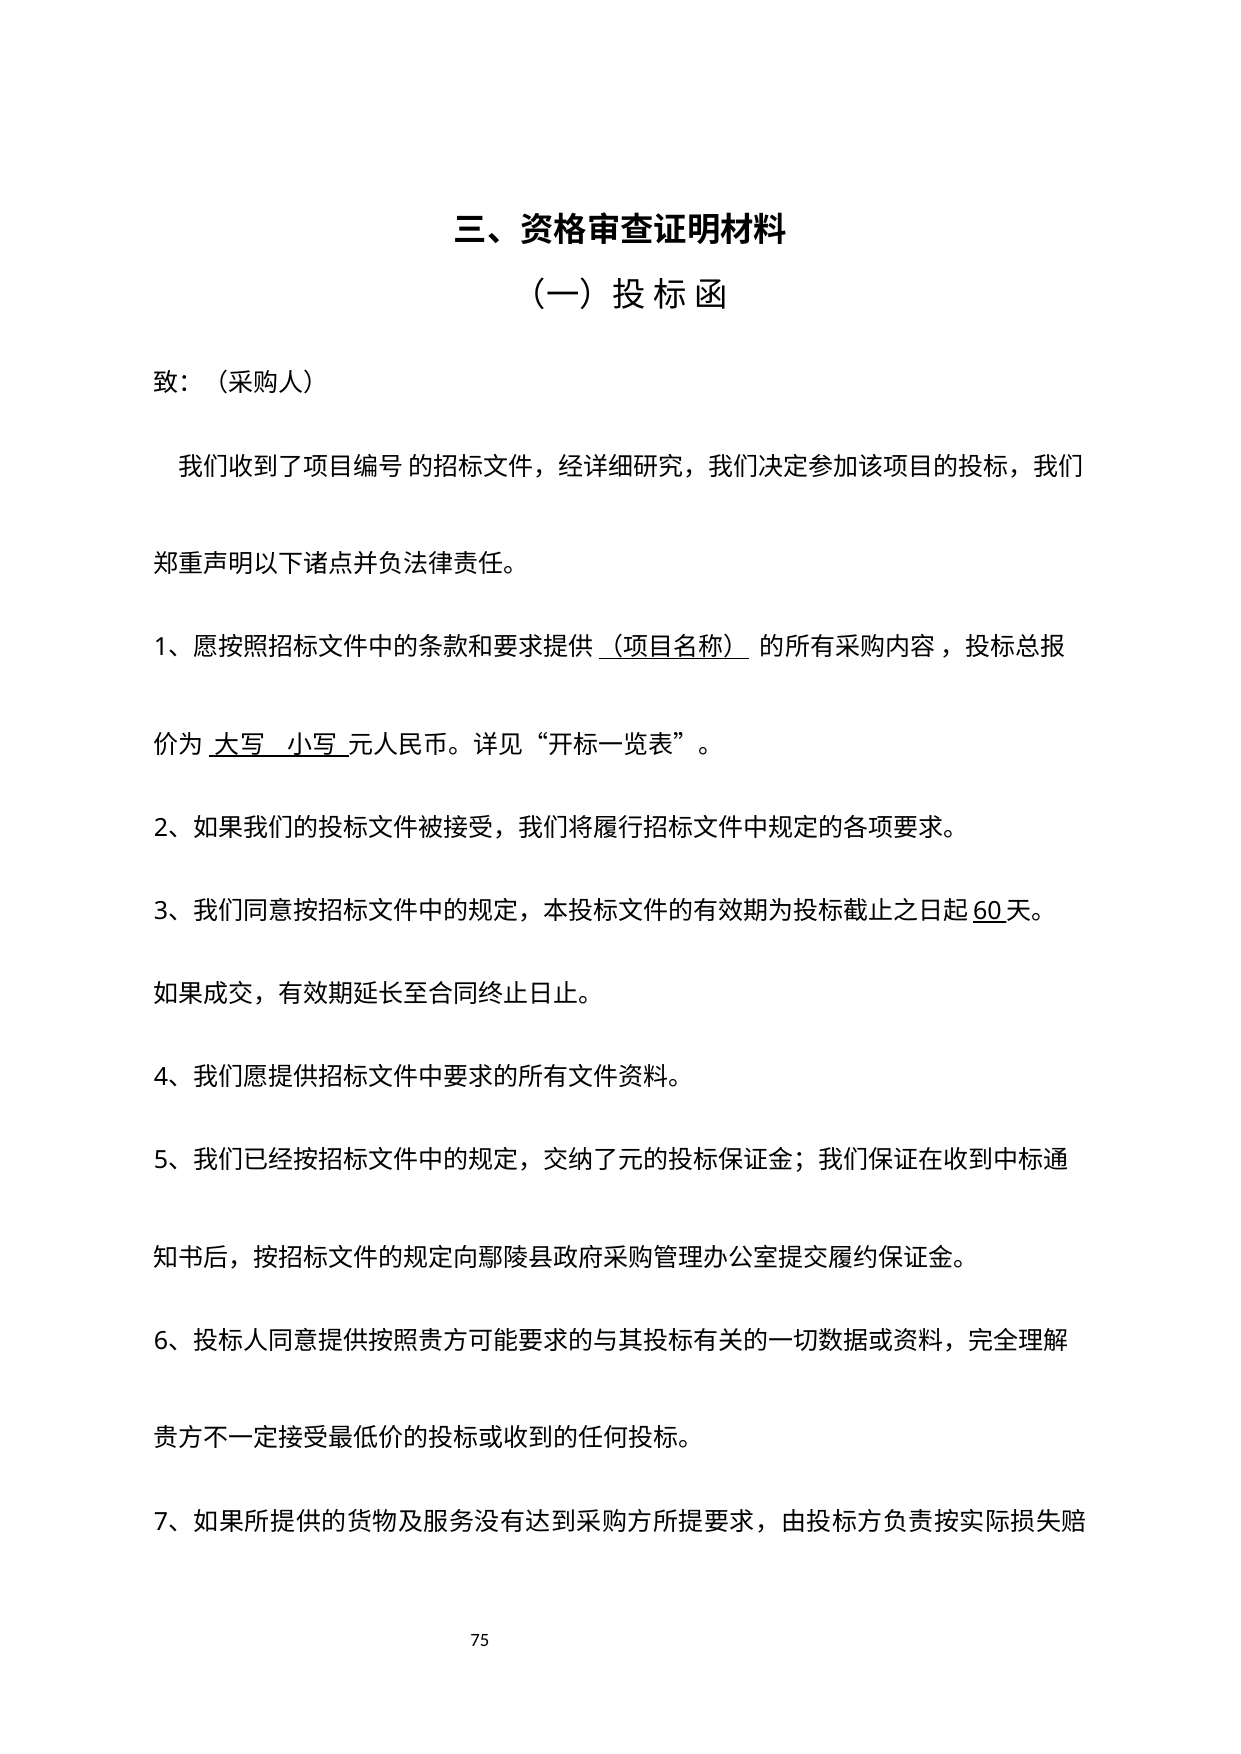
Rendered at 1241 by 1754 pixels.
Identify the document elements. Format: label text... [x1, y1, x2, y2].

text 6、投标人同意提供按照贵方可能要求的与其投标有关的一切数据或资料，完全理解贵方不一定接受最低价的投标或收到的任何投标。 [153, 1306, 1087, 1468]
text 3、我们同意按招标文件中的规定，本投标文件的有效期为投标截止之日起60天。 [153, 876, 1087, 941]
text 致：（采购人） [153, 348, 1087, 413]
text 4、我们愿提供招标文件中要求的所有文件资料。 [153, 1042, 1087, 1107]
text 5、我们已经按招标文件中的规定，交纳了元的投标保证金；我们保证在收到中标通知书后，按招标文件的规定向鄢陵县政府采购管理办公室提交履约保证金。 [153, 1125, 1087, 1288]
text （一）投 标 函 [153, 259, 1087, 324]
text 如果成交，有效期延长至合同终止日止。 [153, 959, 1087, 1024]
text 三、资格审查证明材料 [153, 194, 1087, 259]
text 1、愿按照招标文件中的条款和要求提供 （项目名称） 的所有采购内容 ，投标总报价为 大写 小写 元人民币。详见“开标一览表”。 [153, 612, 1087, 775]
text 我们收到了项目编号 的招标文件，经详细研究，我们决定参加该项目的投标，我们郑重声明以下诸点并负法律责任。 [153, 432, 1087, 594]
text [153, 1487, 1087, 1552]
text 2、如果我们的投标文件被接受，我们将履行招标文件中规定的各项要求。 [153, 793, 1087, 858]
